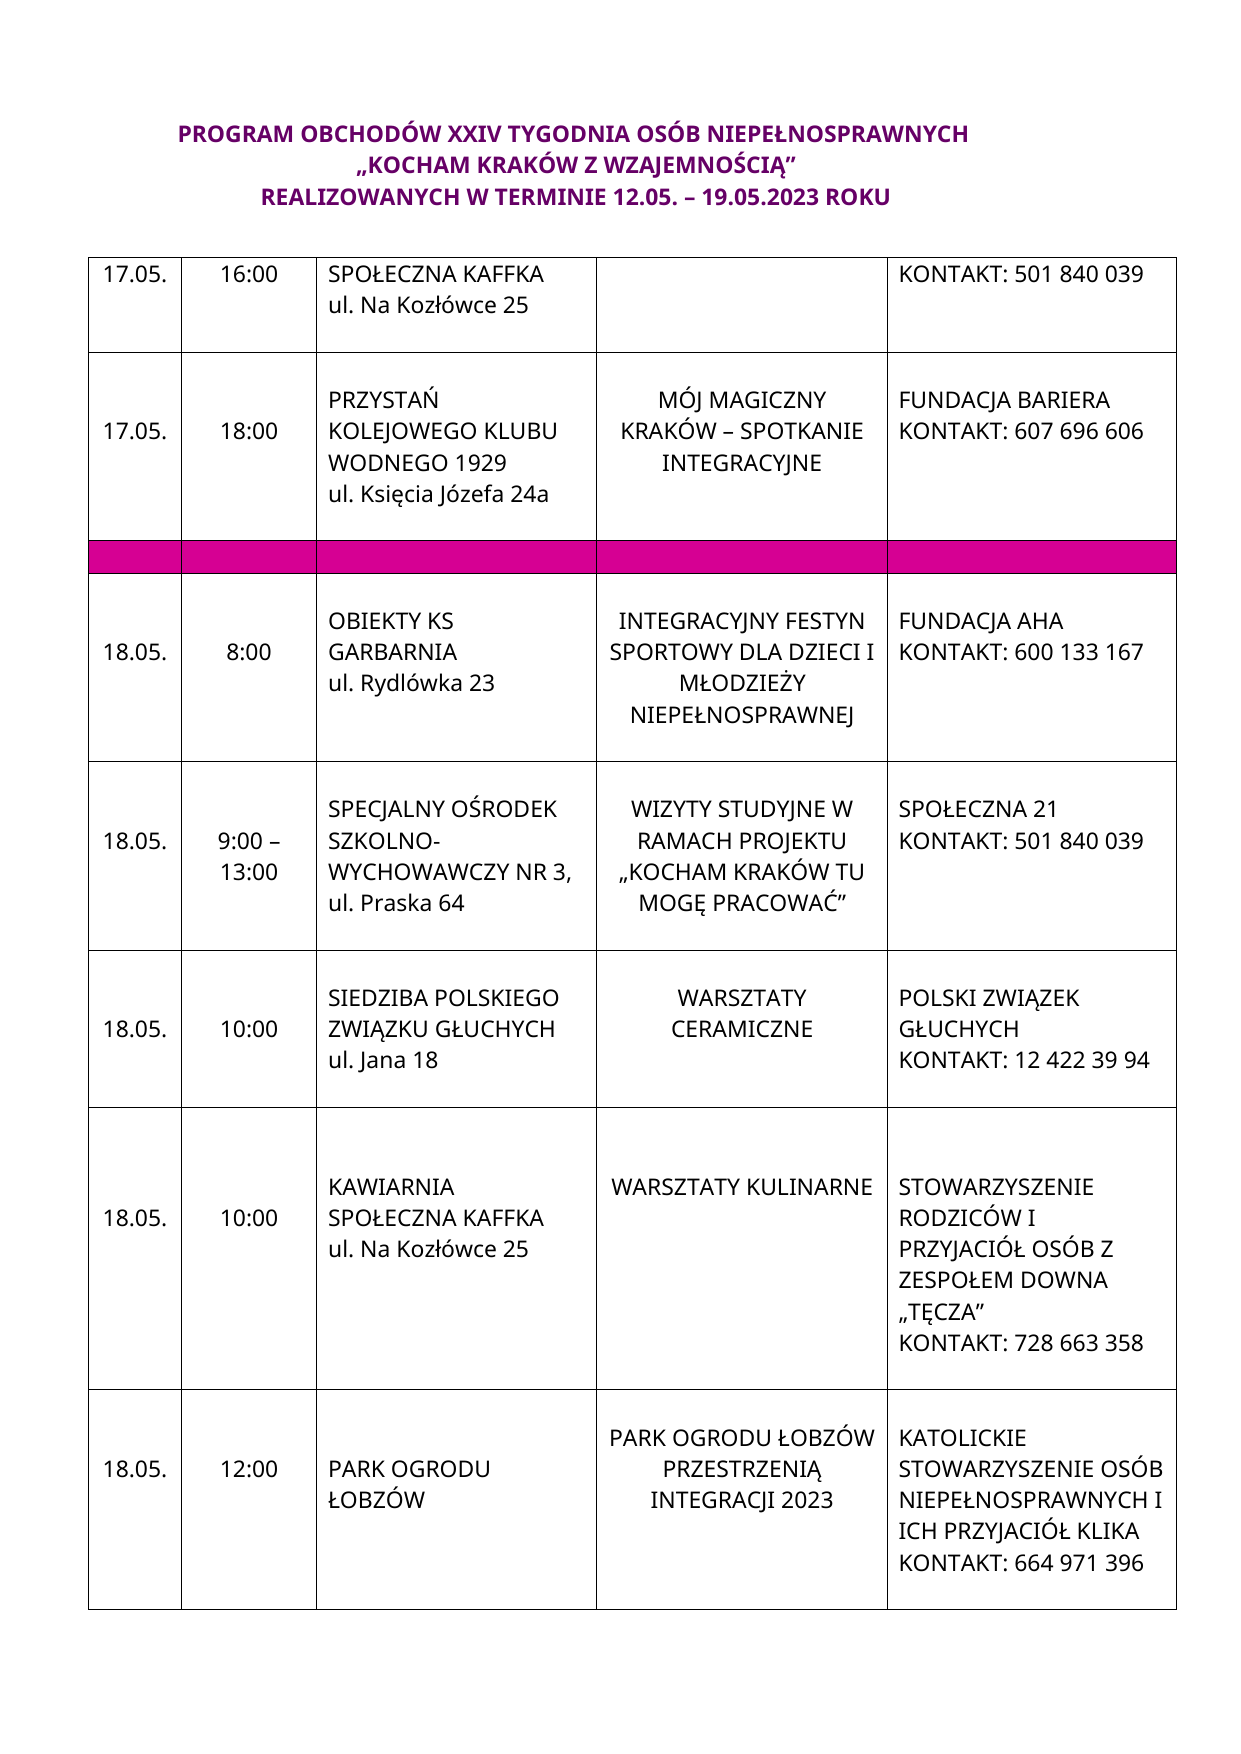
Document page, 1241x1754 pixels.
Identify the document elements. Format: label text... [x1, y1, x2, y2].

table_cell 18.05. [89, 951, 181, 1107]
table_cell PARK OGRODU ŁOBZÓW [317, 1390, 596, 1609]
table_cell FUNDACJA BARIERA KONTAKT: 607 696 606 [888, 353, 1176, 540]
table_cell WARSZTATY KULINARNE [597, 1108, 887, 1389]
table_cell 18.05. [89, 1108, 181, 1389]
table_cell 8:00 [182, 574, 316, 761]
table_cell WIZYTY STUDYJNE W RAMACH PROJEKTU „KOCHAM KRAKÓW TU MOGĘ PRACOWAĆ” [597, 762, 887, 950]
table_cell 18:00 [182, 353, 316, 540]
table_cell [597, 258, 887, 352]
table_cell 9:00 – 13:00 [182, 762, 316, 950]
table_cell MÓJ MAGICZNY KRAKÓW – SPOTKANIE INTEGRACYJNE [597, 353, 887, 540]
table_cell 18.05. [89, 762, 181, 950]
table_cell PARK OGRODU ŁOBZÓW PRZESTRZENIĄ INTEGRACJI 2023 [597, 1390, 887, 1609]
table_cell 17.05. [89, 258, 181, 352]
table_cell 10:00 [182, 951, 316, 1107]
table_cell KATOLICKIE STOWARZYSZENIE OSÓB NIEPEŁNOSPRAWNYCH I ICH PRZYJACIÓŁ KLIKA KONTAKT: 664 971 396 [888, 1390, 1176, 1609]
table_cell OBIEKTY KS GARBARNIA ul. Rydlówka 23 [317, 574, 596, 761]
table_cell SPOŁECZNA 21 KONTAKT: 501 840 039 [888, 762, 1176, 950]
table_cell SIEDZIBA POLSKIEGO ZWIĄZKU GŁUCHYCH ul. Jana 18 [317, 951, 596, 1107]
table_cell [317, 541, 596, 573]
table_cell POLSKI ZWIĄZEK GŁUCHYCH KONTAKT: 12 422 39 94 [888, 951, 1176, 1107]
table_cell STOWARZYSZENIE RODZICÓW I PRZYJACIÓŁ OSÓB Z ZESPOŁEM DOWNA „TĘCZA” KONTAKT: 728 663 358 [888, 1108, 1176, 1389]
table_cell 16:00 [182, 258, 316, 352]
table_cell WARSZTATY CERAMICZNE [597, 951, 887, 1107]
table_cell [888, 258, 1176, 352]
table_cell [182, 541, 316, 573]
table_cell 10:00 [182, 1108, 316, 1389]
table_cell PRZYSTAŃ KOLEJOWEGO KLUBU WODNEGO 1929 ul. Księcia Józefa 24a [317, 353, 596, 540]
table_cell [317, 258, 596, 352]
table_cell SPECJALNY OŚRODEK SZKOLNO-WYCHOWAWCZY NR 3, ul. Praska 64 [317, 762, 596, 950]
table_cell KAWIARNIA SPOŁECZNA KAFFKA ul. Na Kozłówce 25 [317, 1108, 596, 1389]
table_cell 18.05. [89, 574, 181, 761]
table_cell 17.05. [89, 353, 181, 540]
table_cell FUNDACJA AHA KONTAKT: 600 133 167 [888, 574, 1176, 761]
table_cell INTEGRACYJNY FESTYN SPORTOWY DLA DZIECI I MŁODZIEŻY NIEPEŁNOSPRAWNEJ [597, 574, 887, 761]
table_cell [597, 541, 887, 573]
table_cell [888, 541, 1176, 573]
table_cell 12:00 [182, 1390, 316, 1609]
table_cell [89, 541, 181, 573]
table_cell 18.05. [89, 1390, 181, 1609]
